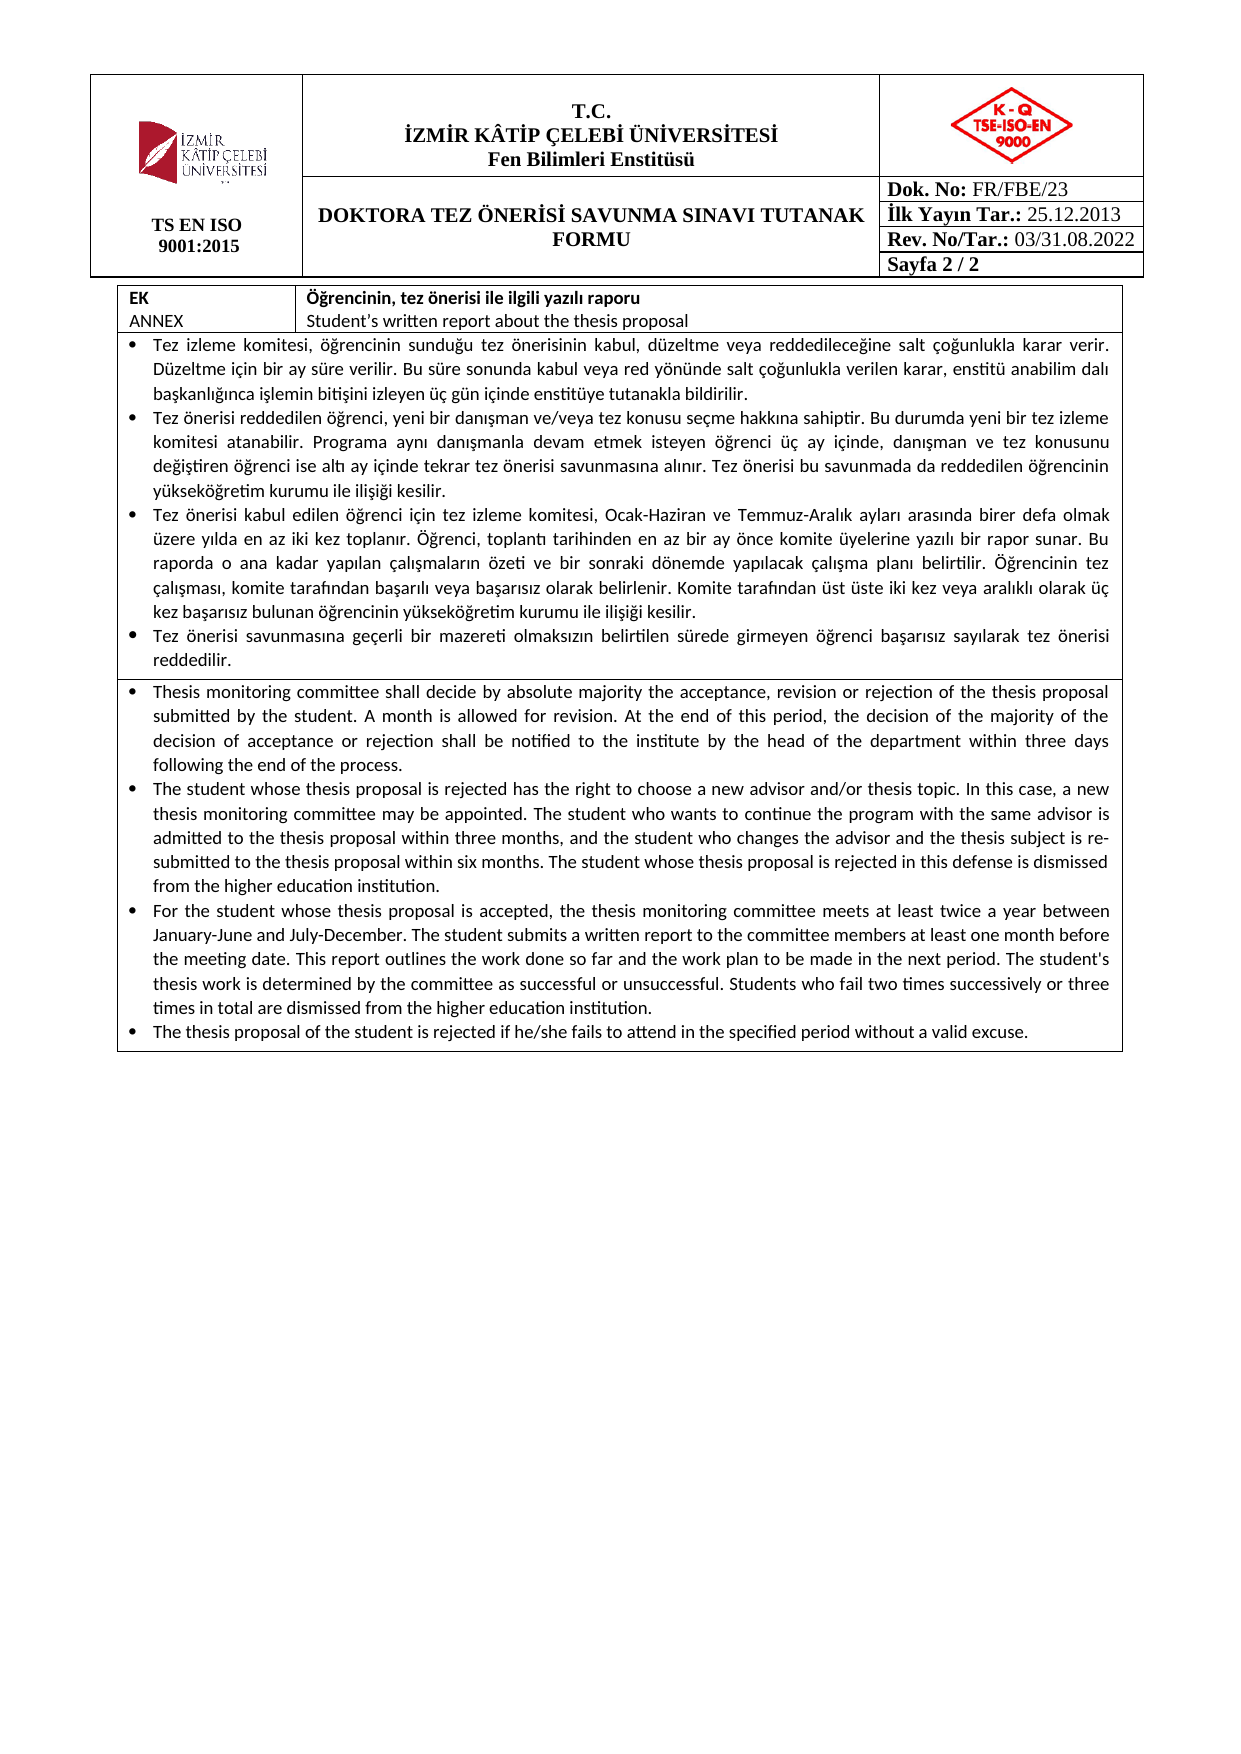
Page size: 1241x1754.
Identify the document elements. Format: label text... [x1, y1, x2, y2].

picture [950, 87, 1073, 164]
picture [126, 111, 283, 199]
table_cell Tez izleme komitesi, öğrencinin sunduğu tez önerisinin kabul, düzeltme veya reddedileceğine salt çoğunlukla karar verir. Düzeltme için bir ay süre verilir. Bu süre sonunda kabul veya red yönünde salt çoğunlukla verilen karar, enstitü anabilim dalı başkanlığınca işlemin bitişini izleyen üç gün içinde enstitüye tutanakla bildirilir. Tez önerisi reddedilen öğrenci, yeni bir danışman ve/veya tez konusu seçme hakkına sahiptir. Bu durumda yeni bir tez izleme komitesi atanabilir. Programa aynı danışmanla devam etmek isteyen öğrenci üç ay içinde, danışman ve tez konusunu değiştiren öğrenci ise altı ay içinde tekrar tez önerisi savunmasına alınır. Tez önerisi bu savunmada da reddedilen öğrencinin yükseköğretim kurumu ile ilişiği kesilir. Tez önerisi kabul edilen öğrenci için tez izleme komitesi, Ocak-Haziran ve Temmuz-Aralık ayları arasında birer defa olmak üzere yılda en az iki kez toplanır. Öğrenci, toplantı tarihinden en az bir ay önce komite üyelerine yazılı bir rapor sunar. Bu raporda o ana kadar yapılan çalışmaların özeti ve bir sonraki dönemde yapılacak çalışma planı belirtilir. Öğrencinin tez çalışması, komite tarafından başarılı veya başarısız olarak belirlenir. Komite tarafından üst üste iki kez veya aralıklı olarak üç kez başarısız bulunan öğrencinin yükseköğretim kurumu ile ilişiği kesilir. Tez önerisi savunmasına geçerli bir mazereti olmaksızın belirtilen sürede girmeyen öğrenci başarısız sayılarak tez önerisi reddedilir. [118, 333, 1122, 679]
table_cell Öğrencinin, tez önerisi ile ilgili yazılı raporu Student’s written report about the thesis proposal [296, 286, 1122, 332]
table_cell EK ANNEX [118, 286, 295, 332]
table_cell Thesis monitoring committee shall decide by absolute majority the acceptance, revision or rejection of the thesis proposal submitted by the student. A month is allowed for revision. At the end of this period, the decision of the majority of the decision of acceptance or rejection shall be notified to the institute by the head of the department within three days following the end of the process. The student whose thesis proposal is rejected has the right to choose a new advisor and/or thesis topic. In this case, a new thesis monitoring committee may be appointed. The student who wants to continue the program with the same advisor is admitted to the thesis proposal within three months, and the student who changes the advisor and the thesis subject is re-submitted to the thesis proposal within six months. The student whose thesis proposal is rejected in this defense is dismissed from the higher education institution. For the student whose thesis proposal is accepted, the thesis monitoring committee meets at least twice a year between January-June and July-December. The student submits a written report to the committee members at least one month before the meeting date. This report outlines the work done so far and the work plan to be made in the next period. The student's thesis work is determined by the committee as successful or unsuccessful. Students who fail two times successively or three times in total are dismissed from the higher education institution. The thesis proposal of the student is rejected if he/she fails to attend in the specified period without a valid excuse. [118, 680, 1122, 1051]
